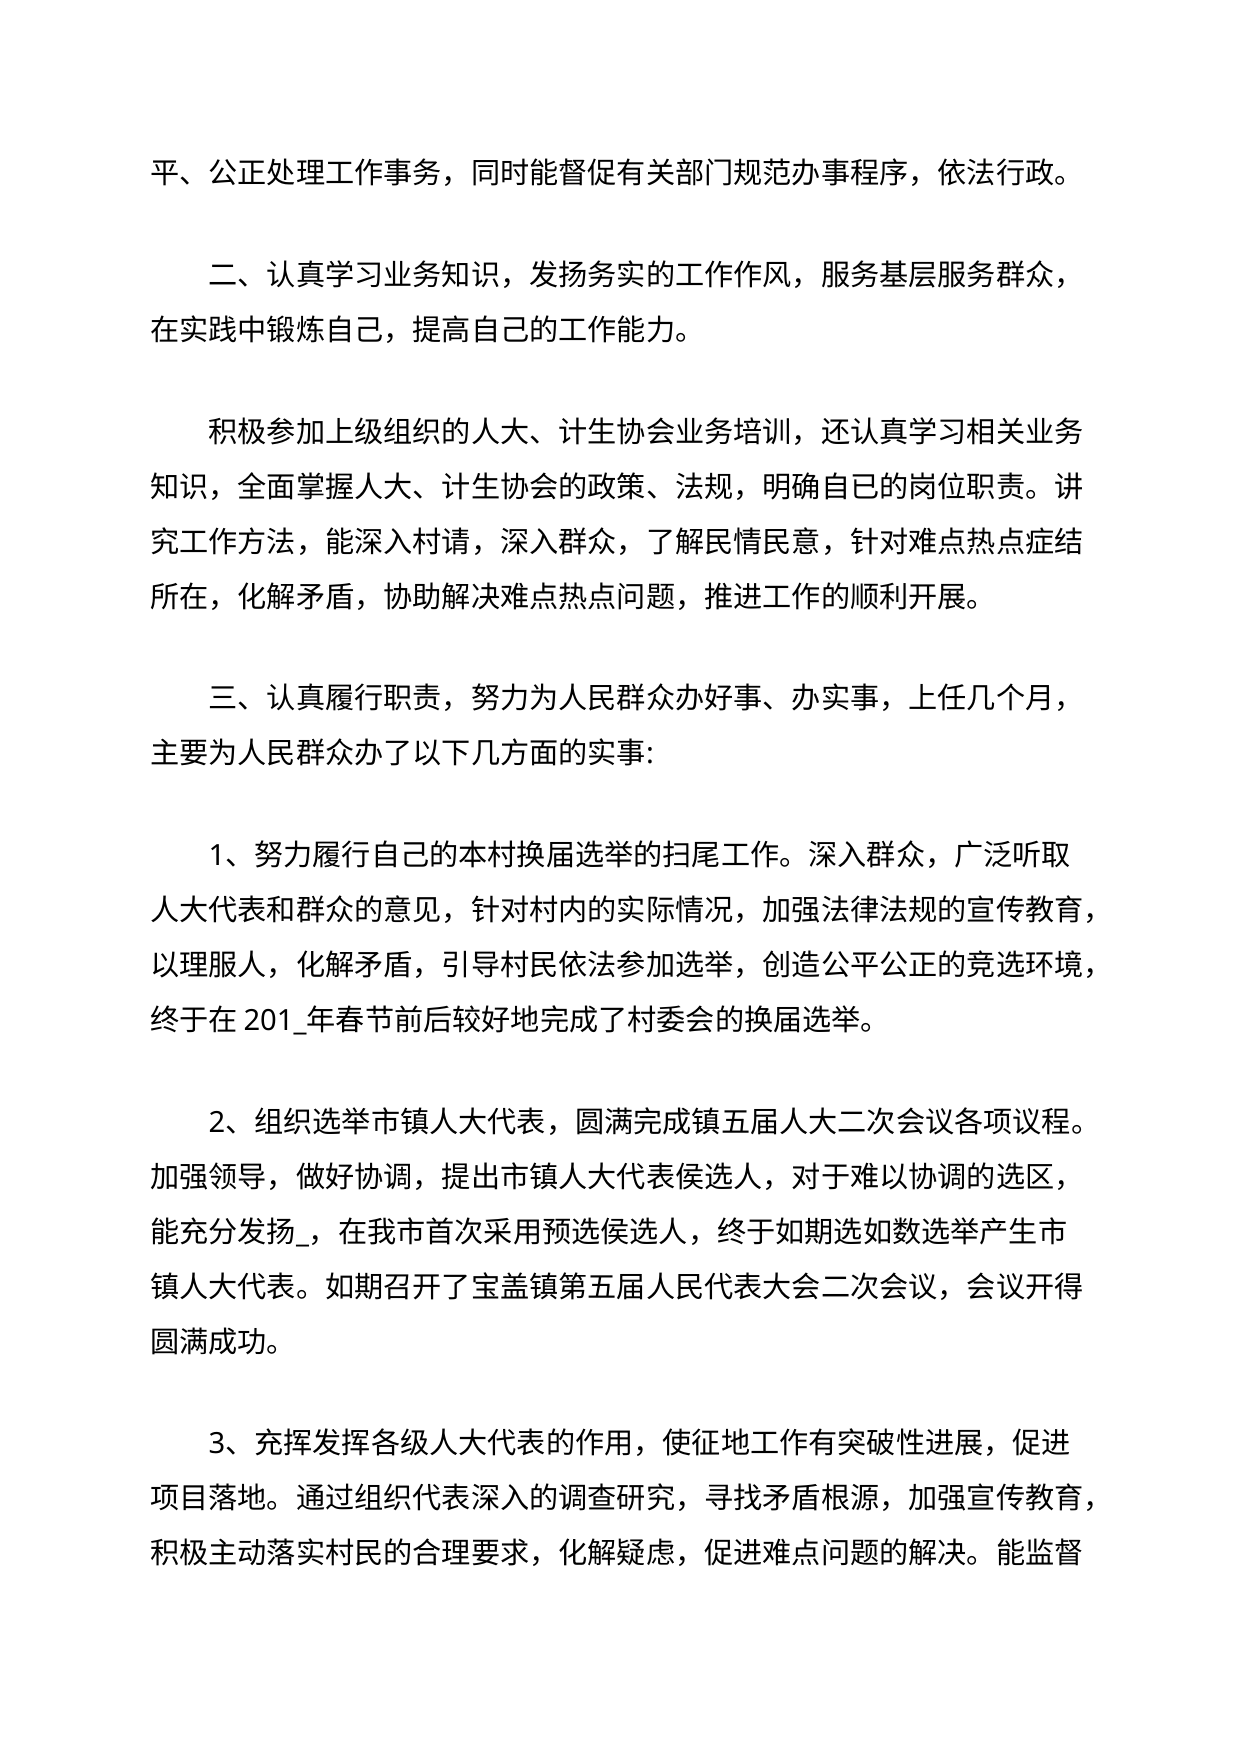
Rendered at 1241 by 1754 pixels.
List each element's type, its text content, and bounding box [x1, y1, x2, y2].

text 二、认真学习业务知识，发扬务实的工作作风，服务基层服务群众，在实践中锻炼自己，提高自己的工作能力。 [150, 252, 1090, 349]
text 三、认真履行职责，努力为人民群众办好事、办实事，上任几个月，主要为人民群众办了以下几方面的实事: [150, 675, 1090, 772]
text 积极参加上级组织的人大、计生协会业务培训，还认真学习相关业务知识，全面掌握人大、计生协会的政策、法规，明确自已的岗位职责。讲究工作方法，能深入村请，深入群众，了解民情民意，针对难点热点症结所在，化解矛盾，协助解决难点热点问题，推进工作的顺利开展。 [150, 408, 1090, 615]
text 1、努力履行自己的本村换届选举的扫尾工作。深入群众，广泛听取人大代表和群众的意见，针对村内的实际情况，加强法律法规的宣传教育，以理服人，化解矛盾，引导村民依法参加选举，创造公平公正的竞选环境，终于在201_年春节前后较好地完成了村委会的换届选举。 [150, 832, 1090, 1039]
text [150, 1420, 1090, 1572]
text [150, 150, 1090, 192]
text 2、组织选举市镇人大代表，圆满完成镇五届人大二次会议各项议程。加强领导，做好协调，提出市镇人大代表侯选人，对于难以协调的选区，能充分发扬_，在我市首次采用预选侯选人，终于如期选如数选举产生市镇人大代表。如期召开了宝盖镇第五届人民代表大会二次会议，会议开得圆满成功。 [150, 1098, 1090, 1361]
